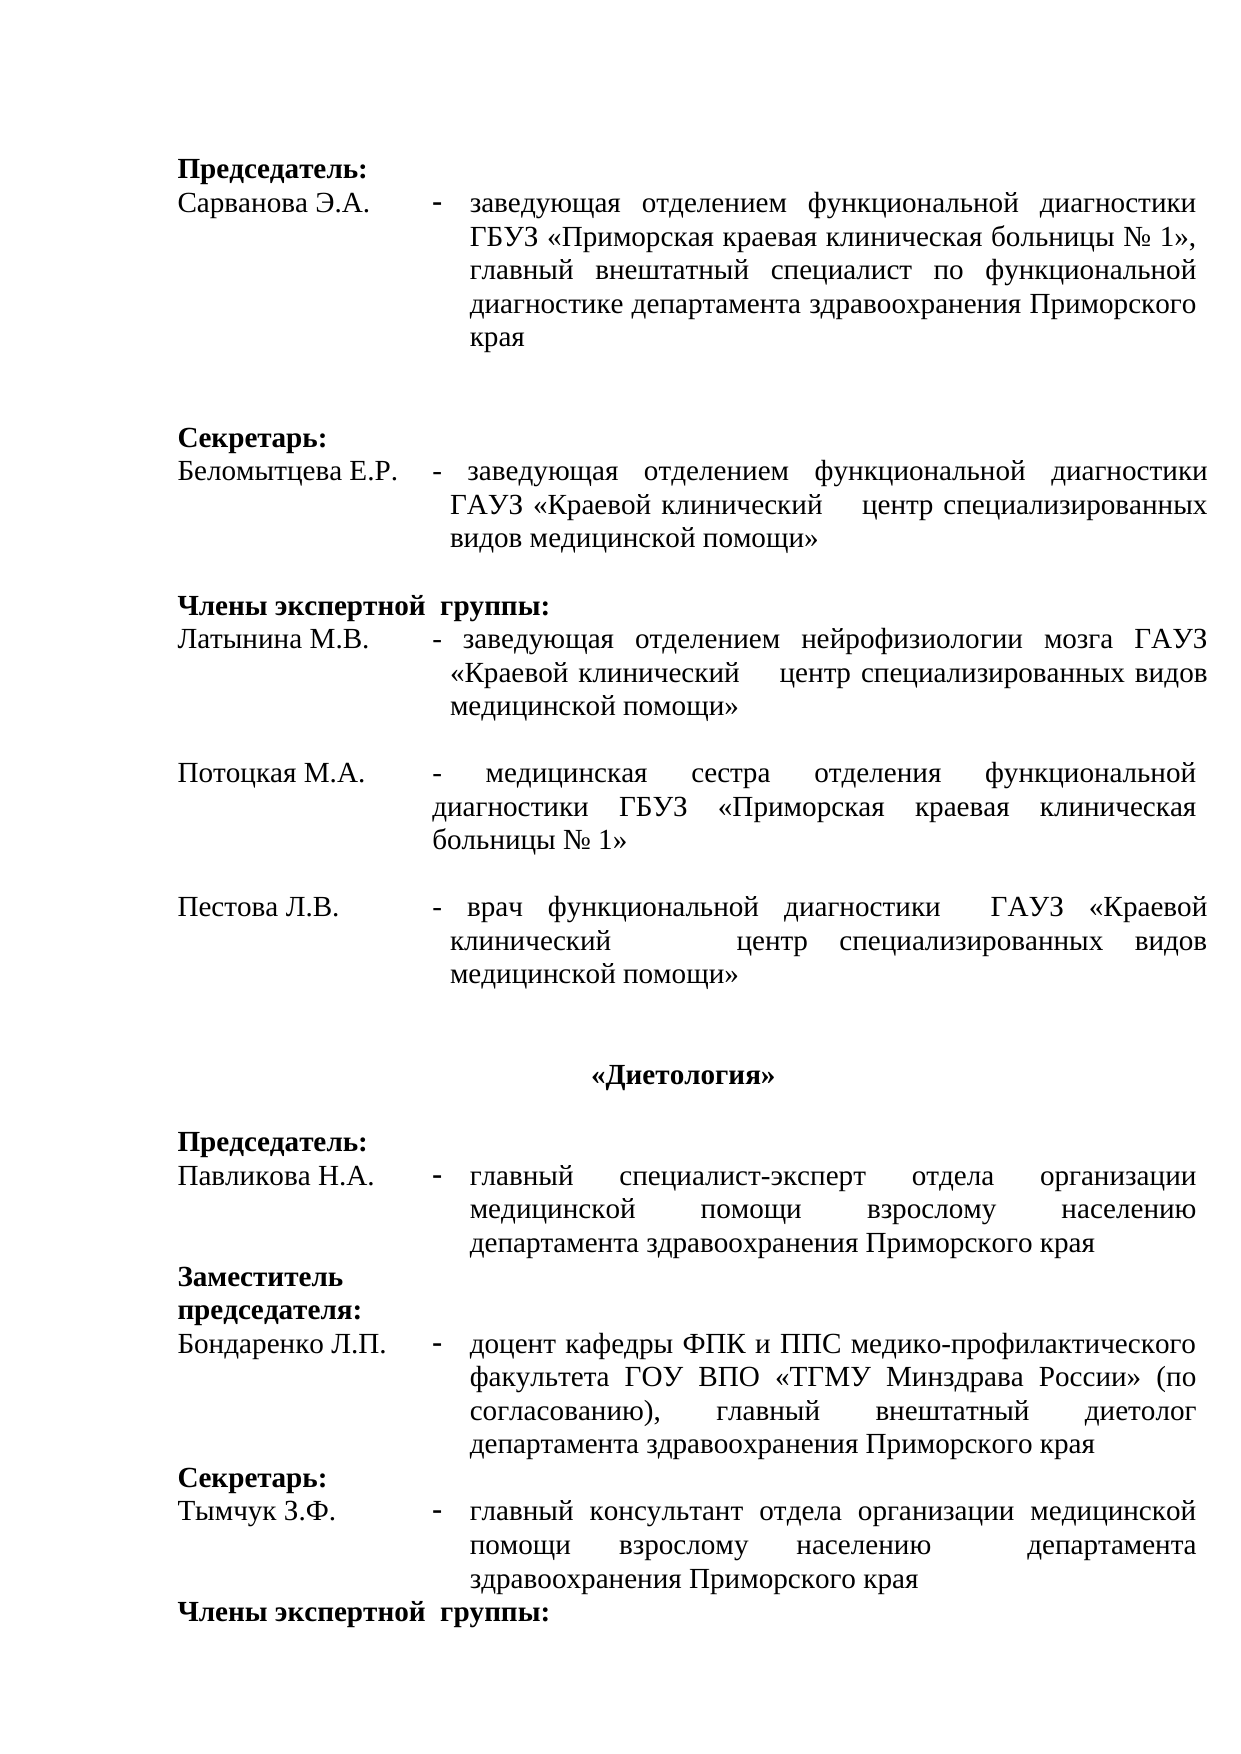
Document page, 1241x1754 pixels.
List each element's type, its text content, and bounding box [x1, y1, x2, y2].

table_cell Секретарь: Беломытцева Е.Р. [166, 420, 421, 588]
table_cell Секретарь: Тымчук З.Ф. [166, 1460, 421, 1594]
table_header заведующая отделением функциональной диагностики ГБУЗ «Приморская краевая клиническая больницы № 1», главный внештатный специалист по функциональной диагностике департамента здравоохранения Приморского края [421, 152, 1208, 420]
table_cell Латынина М.В. [166, 621, 421, 755]
table_header главный специалист-эксперт отдела организации медицинской помощи взрослому населению департамента здравоохранения Приморского края [421, 1124, 1208, 1259]
table_cell - заведующая отделением нейрофизиологии мозга ГАУЗ «Краевой клинический центр специализированных видов медицинской помощи» [421, 621, 1208, 755]
table_cell - медицинская сестра отделения функциональной диагностики ГБУЗ «Приморская краевая клиническая больницы № 1» [421, 755, 1208, 889]
table_cell доцент кафедры ФПК и ППС медико-профилактического факультета ГОУ ВПО «ТГМУ Минздрава России» (по согласованию), главный внештатный диетолог департамента здравоохранения Приморского края [421, 1259, 1208, 1460]
table_cell Заместитель председателя: Бондаренко Л.П. [166, 1259, 421, 1460]
text «Диетология» [215, 1057, 1152, 1091]
table_cell - заведующая отделением функциональной диагностики ГАУЗ «Краевой клинический центр специализированных видов медицинской помощи» [421, 420, 1208, 588]
table_cell - врач функциональной диагностики ГАУЗ «Краевой клинический центр специализированных видов медицинской помощи» [421, 890, 1208, 1024]
table_cell главный консультант отдела организации медицинской помощи взрослому населению департамента здравоохранения Приморского края [421, 1460, 1208, 1594]
table_header Председатель: Павликова Н.А. [166, 1124, 421, 1259]
table_cell Пестова Л.В. [166, 890, 421, 1024]
table_header Председатель: Сарванова Э.А. [166, 152, 421, 420]
table_cell Потоцкая М.А. [166, 755, 421, 889]
table_cell Члены экспертной группы: [166, 1594, 1208, 1628]
table_cell Члены экспертной группы: [166, 588, 1208, 621]
